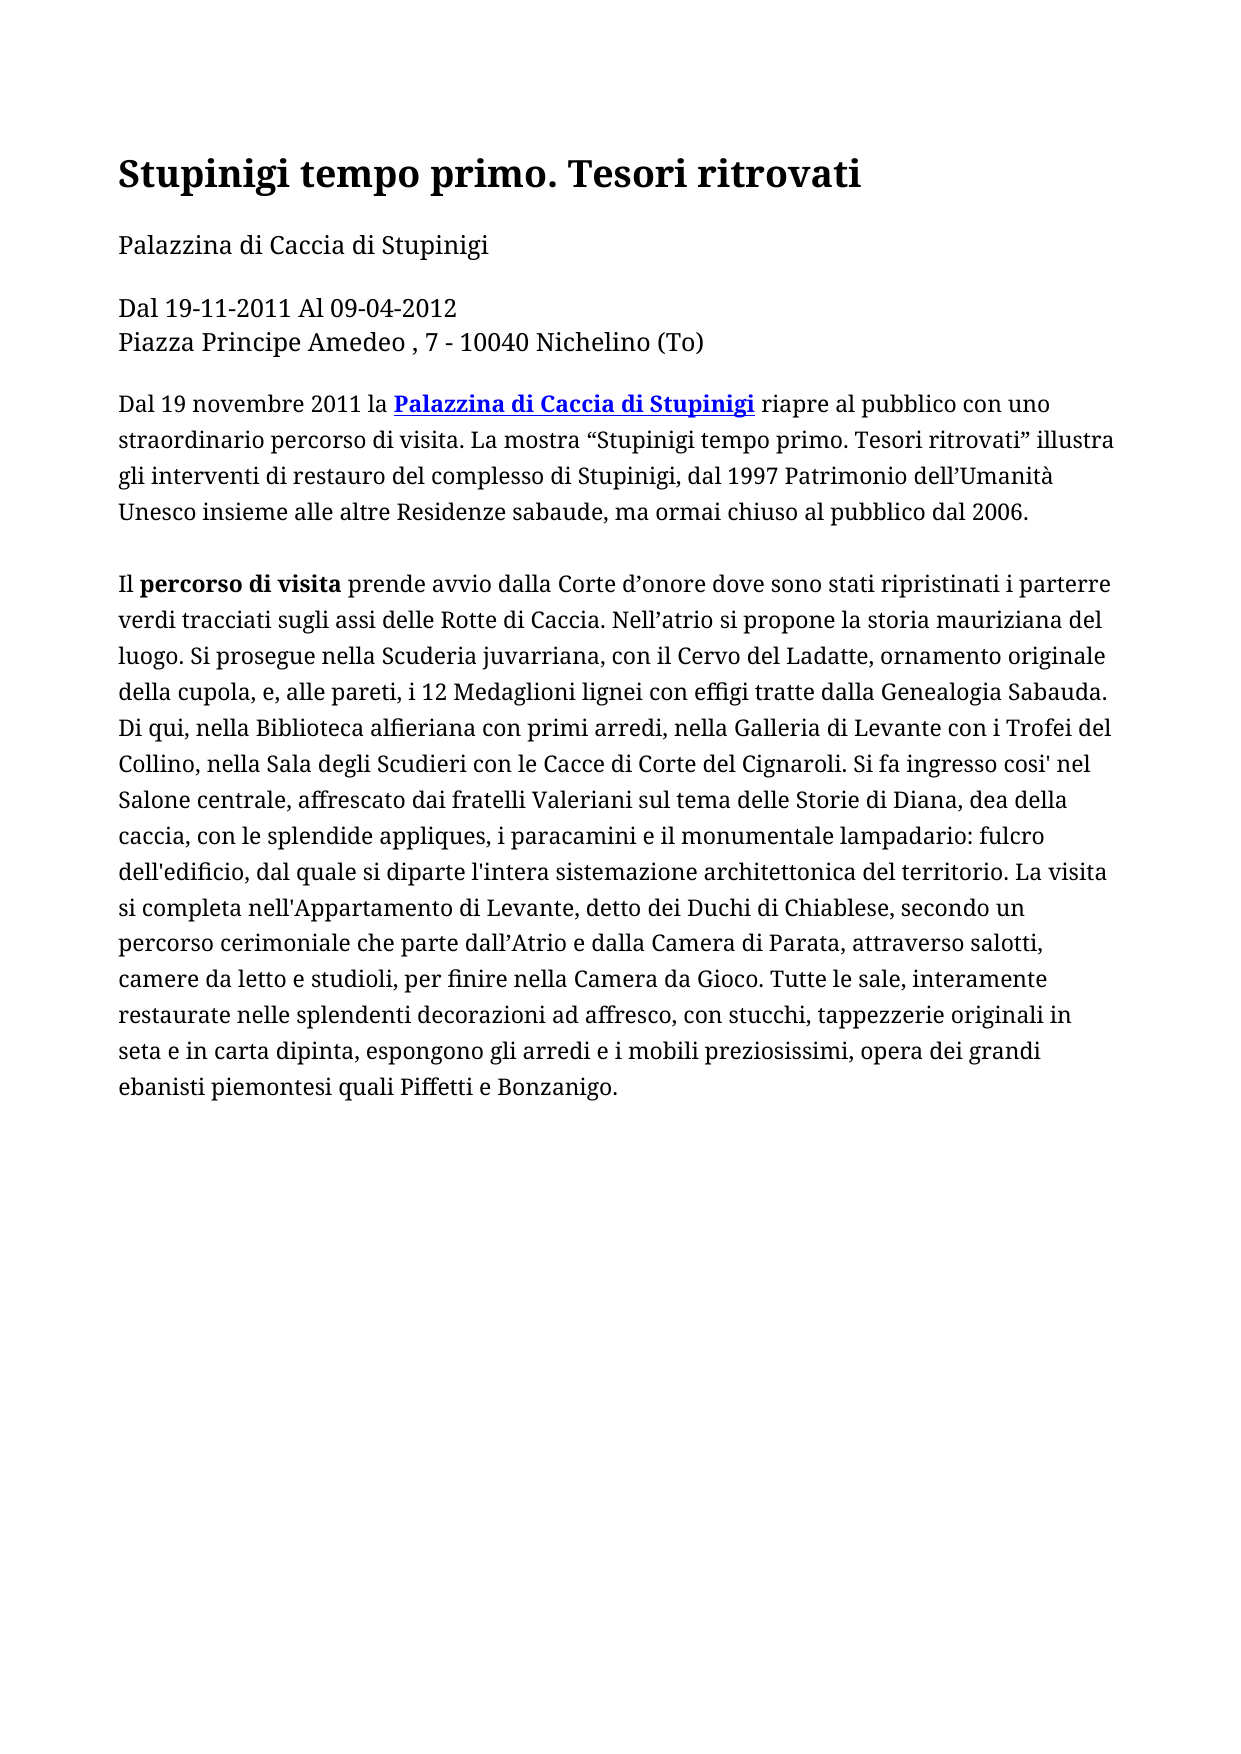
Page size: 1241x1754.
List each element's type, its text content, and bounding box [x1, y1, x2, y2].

text Palazzina di Caccia di Stupinigi [118, 228, 1122, 262]
text Dal 19 novembre 2011 la Palazzina di Caccia di Stupinigi riapre al pubblico con uno straordinario percorso di visita. La mostra “Stupinigi tempo primo. Tesori ritrovati” illustra gli interventi di restauro del complesso di Stupinigi, dal 1997 Patrimonio dell’Umanità Unesco insieme alle altre Residenze sabaude, ma ormai chiuso al pubblico dal 2006. Il percorso di visita prende avvio dalla Corte d’onore dove sono stati ripristinati i parterre verdi tracciati sugli assi delle Rotte di Caccia. Nell’atrio si propone la storia mauriziana del luogo. Si prosegue nella Scuderia juvarriana, con il Cervo del Ladatte, ornamento originale della cupola, e, alle pareti, i 12 Medaglioni lignei con effigi tratte dalla Genealogia Sabauda. Di qui, nella Biblioteca alfieriana con primi arredi, nella Galleria di Levante con i Trofei del Collino, nella Sala degli Scudieri con le Cacce di Corte del Cignaroli. Si fa ingresso cosi' nel Salone centrale, affrescato dai fratelli Valeriani sul tema delle Storie di Diana, dea della caccia, con le splendide appliques, i paracamini e il monumentale lampadario: fulcro dell'edificio, dal quale si diparte l'intera sistemazione architettonica del territorio. La visita si completa nell'Appartamento di Levante, detto dei Duchi di Chiablese, secondo un percorso cerimoniale che parte dall’Atrio e dalla Camera di Parata, attraverso salotti, camere da letto e studioli, per finire nella Camera da Gioco. Tutte le sale, interamente restaurate nelle splendenti decorazioni ad affresco, con stucchi, tappezzerie originali in seta e in carta dipinta, espongono gli arredi e i mobili preziosissimi, opera dei grandi ebanisti piemontesi quali Piffetti e Bonzanigo. [118, 388, 1122, 1102]
text Stupinigi tempo primo. Tesori ritrovati [118, 148, 1122, 199]
text Dal 19-11-2011 Al 09-04-2012 Piazza Principe Amedeo , 7 - 10040 Nichelino (To) [118, 291, 1122, 359]
